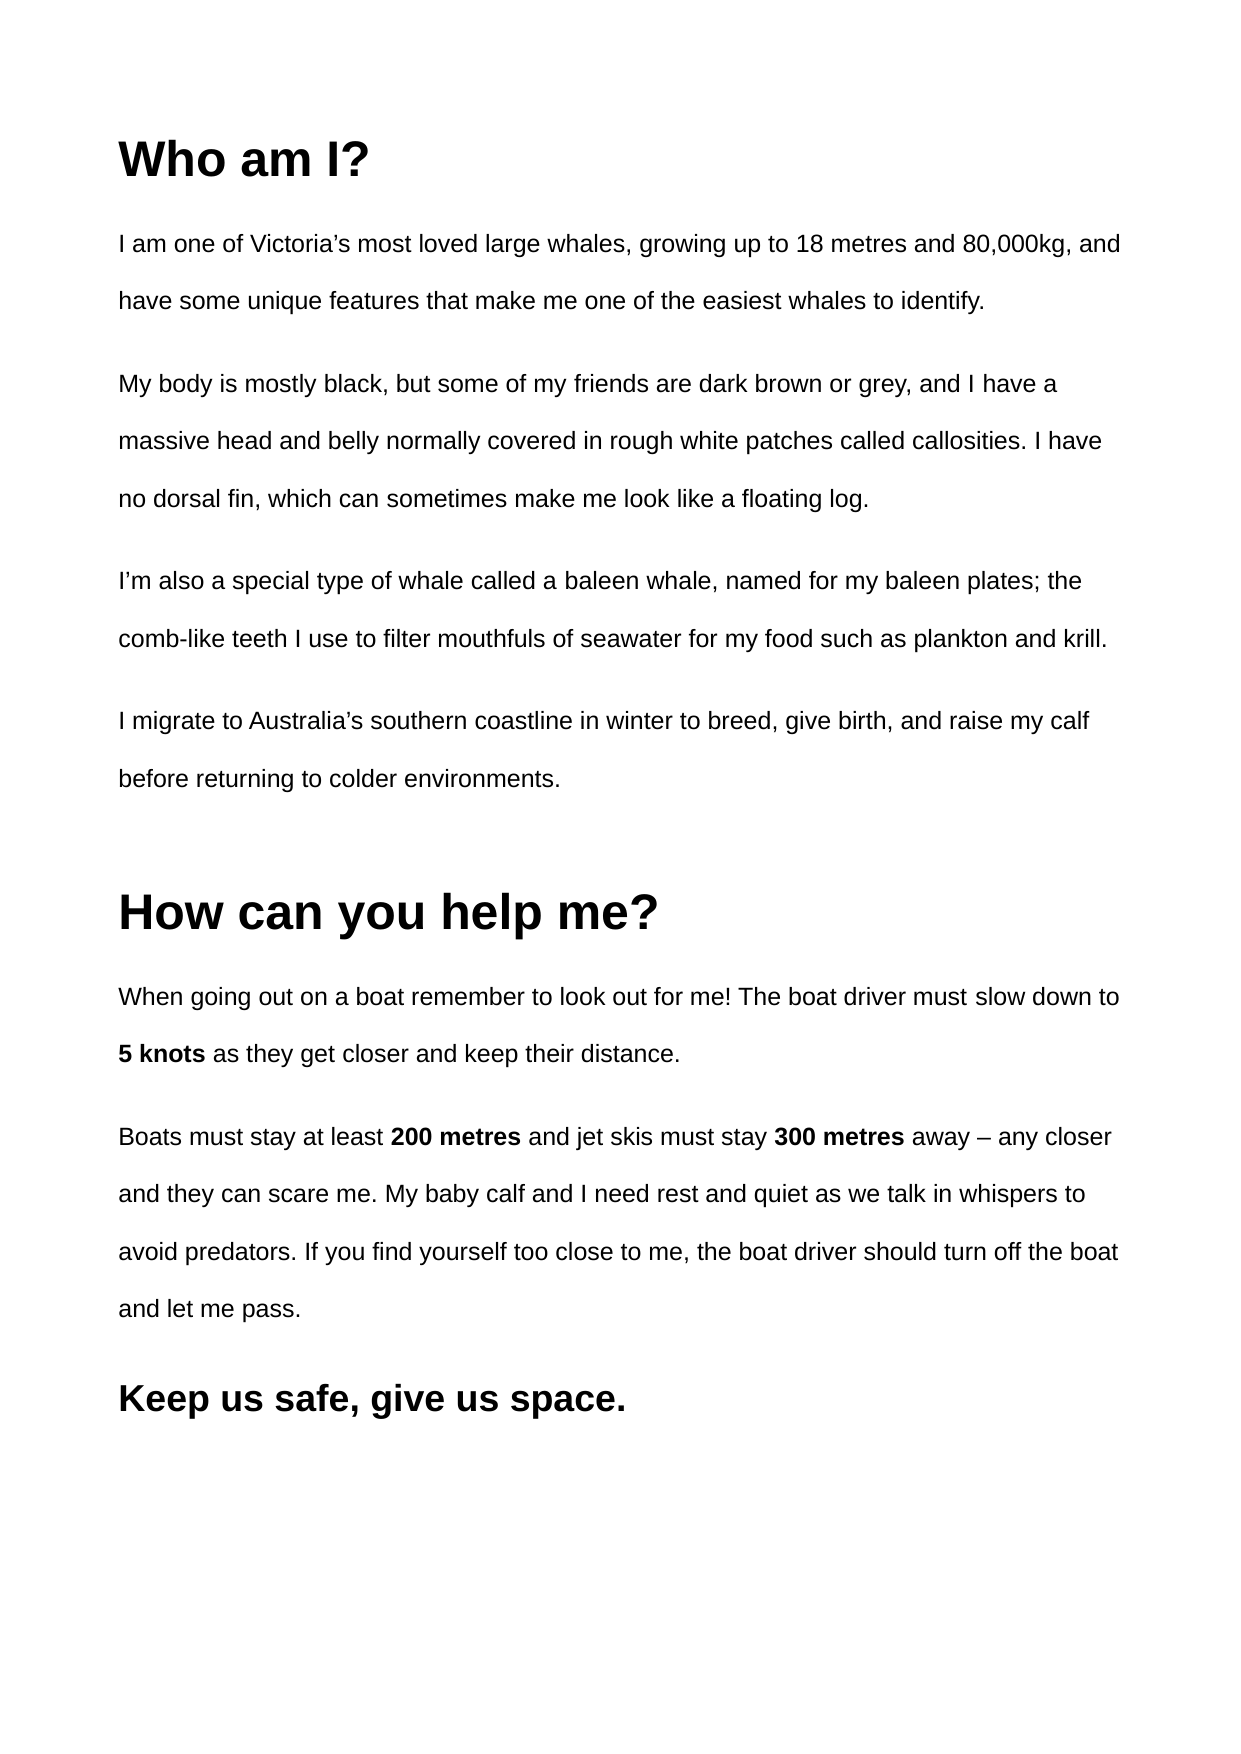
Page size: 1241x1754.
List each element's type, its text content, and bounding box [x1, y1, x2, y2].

text My body is mostly black, but some of my friends are dark brown or grey, and I have a massive head and belly normally covered in rough white patches called callosities. I have no dorsal fin, which can sometimes make me look like a floating log. [118, 368, 1122, 512]
text Keep us safe, give us space. [118, 1376, 1122, 1419]
subtitle How can you help me? [118, 871, 1122, 944]
text I migrate to Australia’s southern coastline in winter to breed, give birth, and raise my calf before returning to colder environments. [118, 706, 1122, 792]
text I’m also a special type of whale called a baleen whale, named for my baleen plates; the comb-like teeth I use to filter mouthfuls of seawater for my food such as plankton and krill. [118, 566, 1122, 652]
text I am one of Victoria’s most loved large whales, growing up to 18 metres and 80,000kg, and have some unique features that make me one of the easiest whales to identify. [118, 228, 1122, 315]
text When going out on a boat remember to look out for me! The boat driver must slow down to 5 knots as they get closer and keep their distance. [118, 981, 1122, 1068]
subtitle Who am I? [118, 118, 1122, 191]
text Boats must stay at least 200 metres and jet skis must stay 300 metres away – any closer and they can scare me. My baby calf and I need rest and quiet as we talk in whispers to avoid predators. If you find yourself too close to me, the boat driver should turn off the boat and let me pass. [118, 1121, 1122, 1323]
